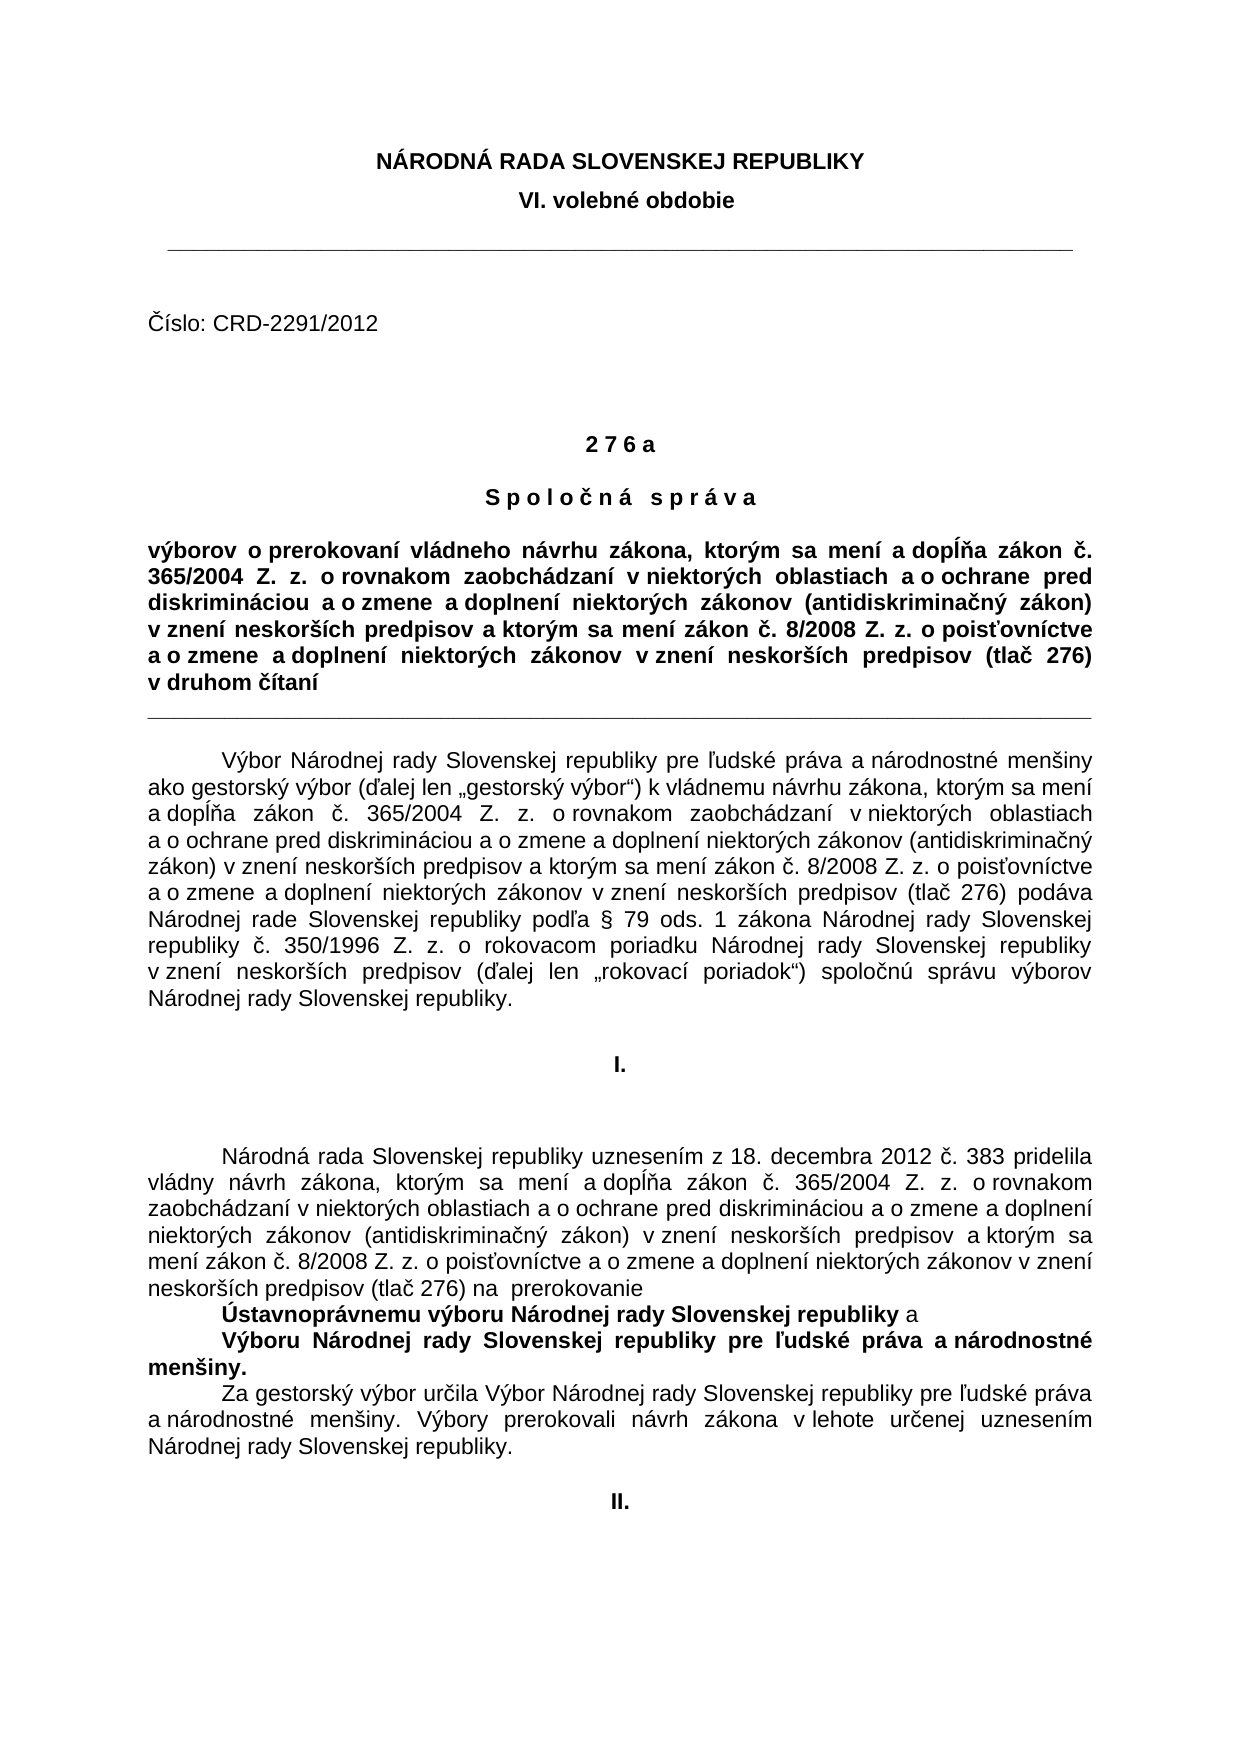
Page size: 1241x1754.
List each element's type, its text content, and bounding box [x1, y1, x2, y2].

text výborov o prerokovaní vládneho návrhu zákona, ktorým sa mení a dopĺňa zákon č. 365/2004 Z. z. o rovnakom zaobchádzaní v niektorých oblastiach a o ochrane pred diskrimináciou a o zmene a doplnení niektorých zákonov (antidiskriminačný zákon) v znení neskorších predpisov a ktorým sa mení zákon č. 8/2008 Z. z. o poisťovníctve a o zmene a doplnení niektorých zákonov v znení neskorších predpisov (tlač 276) v druhom čítaní [148, 537, 1093, 695]
text II. [148, 1488, 1093, 1514]
text Výbor Národnej rady Slovenskej republiky pre ľudské práva a národnostné menšiny ako gestorský výbor (ďalej len „gestorský výbor“) k vládnemu návrhu zákona, ktorým sa mení a dopĺňa zákon č. 365/2004 Z. z. o rovnakom zaobchádzaní v niektorých oblastiach a o ochrane pred diskrimináciou a o zmene a doplnení niektorých zákonov (antidiskriminačný zákon) v znení neskorších predpisov a ktorým sa mení zákon č. 8/2008 Z. z. o poisťovníctve a o zmene a doplnení niektorých zákonov v znení neskorších predpisov (tlač 276) podáva Národnej rade Slovenskej republiky podľa § 79 ods. 1 zákona Národnej rady Slovenskej republiky č. 350/1996 Z. z. o rokovacom poriadku Národnej rady Slovenskej republiky v znení neskorších predpisov (ďalej len „rokovací poriadok“) spoločnú správu výborov Národnej rady Slovenskej republiky. [148, 747, 1093, 1011]
text Ústavnoprávnemu výboru Národnej rady Slovenskej republiky a [148, 1301, 1093, 1327]
text Za gestorský výbor určila Výbor Národnej rady Slovenskej republiky pre ľudské práva a národnostné menšiny. Výbory prerokovali návrh zákona v lehote určenej uznesením Národnej rady Slovenskej republiky. [148, 1380, 1093, 1459]
text Národná rada Slovenskej republiky uznesením z 18. decembra 2012 č. 383 pridelila vládny návrh zákona, ktorým sa mení a dopĺňa zákon č. 365/2004 Z. z. o rovnakom zaobchádzaní v niektorých oblastiach a o ochrane pred diskrimináciou a o zmene a doplnení niektorých zákonov (antidiskriminačný zákon) v znení neskorších predpisov a ktorým sa mení zákon č. 8/2008 Z. z. o poisťovníctve a o zmene a doplnení niektorých zákonov v znení neskorších predpisov (tlač 276) na prerokovanie [148, 1143, 1093, 1301]
text I. [148, 1051, 1093, 1077]
text VI. volebné obdobie [148, 187, 1093, 213]
text Číslo: CRD-2291/2012 [148, 310, 1093, 337]
text Spoločná správa [148, 484, 1093, 510]
text NÁRODNÁ RADA SLOVENSKEJ REPUBLIKY [148, 148, 1093, 174]
text __________________________________________________________________________ [148, 695, 1093, 721]
text _______________________________________________________________________ [148, 227, 1093, 296]
text Výboru Národnej rady Slovenskej republiky pre ľudské práva a národnostné menšiny. [148, 1327, 1093, 1380]
text 276a [148, 431, 1093, 458]
